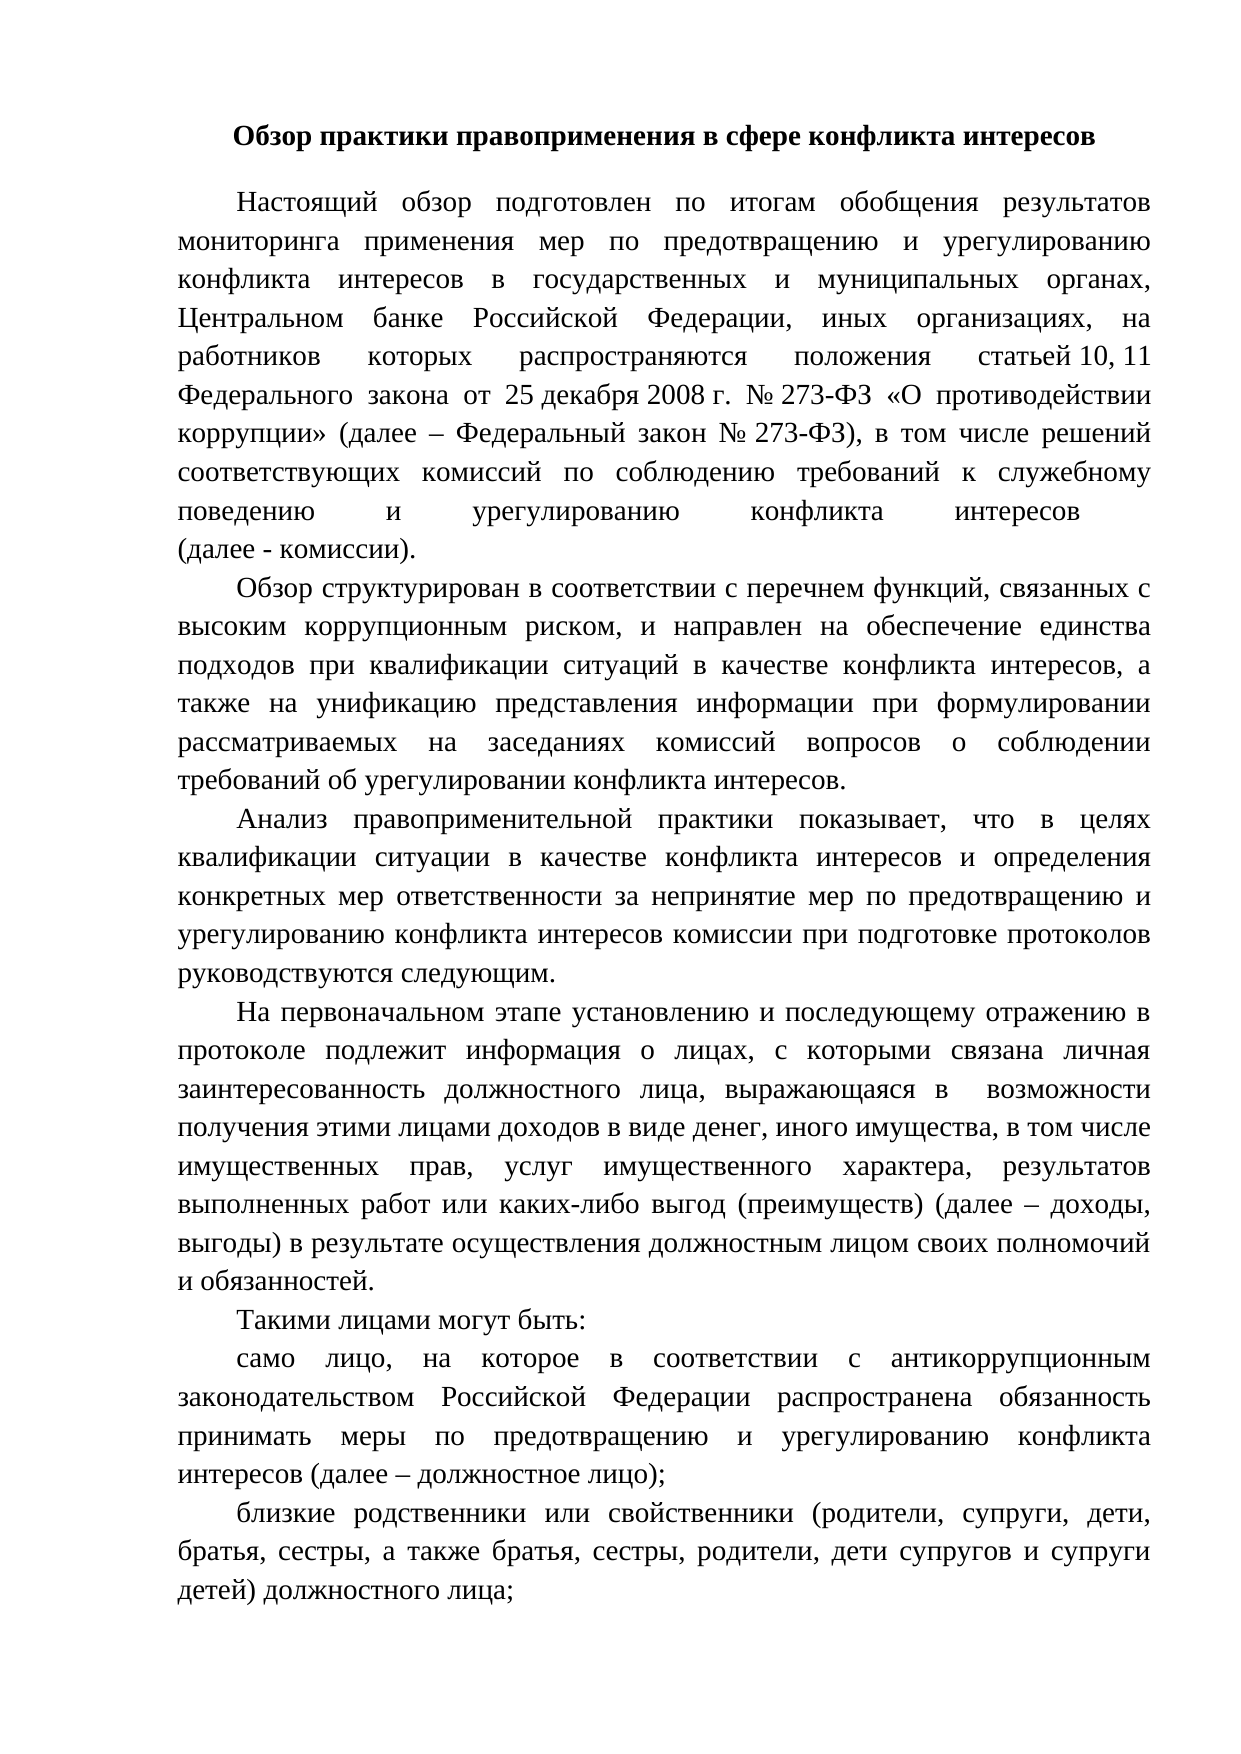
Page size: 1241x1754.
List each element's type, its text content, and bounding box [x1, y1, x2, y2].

text само лицо, на которое в соответствии с антикоррупционным законодательством Российской Федерации распространена обязанность принимать меры по предотвращению и урегулированию конфликта интересов (далее – должностное лицо); [177, 1341, 1152, 1490]
text Анализ правоприменительной практики показывает, что в целях квалификации ситуации в качестве конфликта интересов и определения конкретных мер ответственности за непринятие мер по предотвращению и урегулированию конфликта интересов комиссии при подготовке протоколов руководствуются следующим. [177, 801, 1152, 989]
text Обзор практики правоприменения в сфере конфликта интересов [177, 118, 1152, 152]
text На первоначальном этапе установлению и последующему отражению в протоколе подлежит информация о лицах, с которыми связана личная заинтересованность должностного лица, выражающаяся в возможности получения этими лицами доходов в виде денег, иного имущества, в том числе имущественных прав, услуг имущественного характера, результатов выполненных работ или каких-либо выгод (преимуществ) (далее – доходы, выгоды) в результате осуществления должностным лицом своих полномочий и обязанностей. [177, 994, 1152, 1297]
text Обзор структурирован в соответствии с перечнем функций, связанных с высоким коррупционным риском, и направлен на обеспечение единства подходов при квалификации ситуаций в качестве конфликта интересов, а также на унификацию представления информации при формулировании рассматриваемых на заседаниях комиссий вопросов о соблюдении требований об урегулировании конфликта интересов. [177, 570, 1152, 796]
text Настоящий обзор подготовлен по итогам обобщения результатов мониторинга применения мер по предотвращению и урегулированию конфликта интересов в государственных и муниципальных органах, Центральном банке Российской Федерации, иных организациях, на работников которых распространяются положения статьей 10, 11 Федерального закона от 25 декабря 2008 г. № 273-ФЗ «О противодействии коррупции» (далее – Федеральный закон № 273-ФЗ), в том числе решений соответствующих комиссий по соблюдению требований к служебному поведению и урегулированию конфликта интересов (далее - комиссии). [177, 184, 1152, 565]
text Такими лицами могут быть: [177, 1302, 1152, 1336]
text близкие родственники или свойственники (родители, супруги, дети, братья, сестры, а также братья, сестры, родители, дети супругов и супруги детей) должностного лица; [177, 1495, 1152, 1605]
